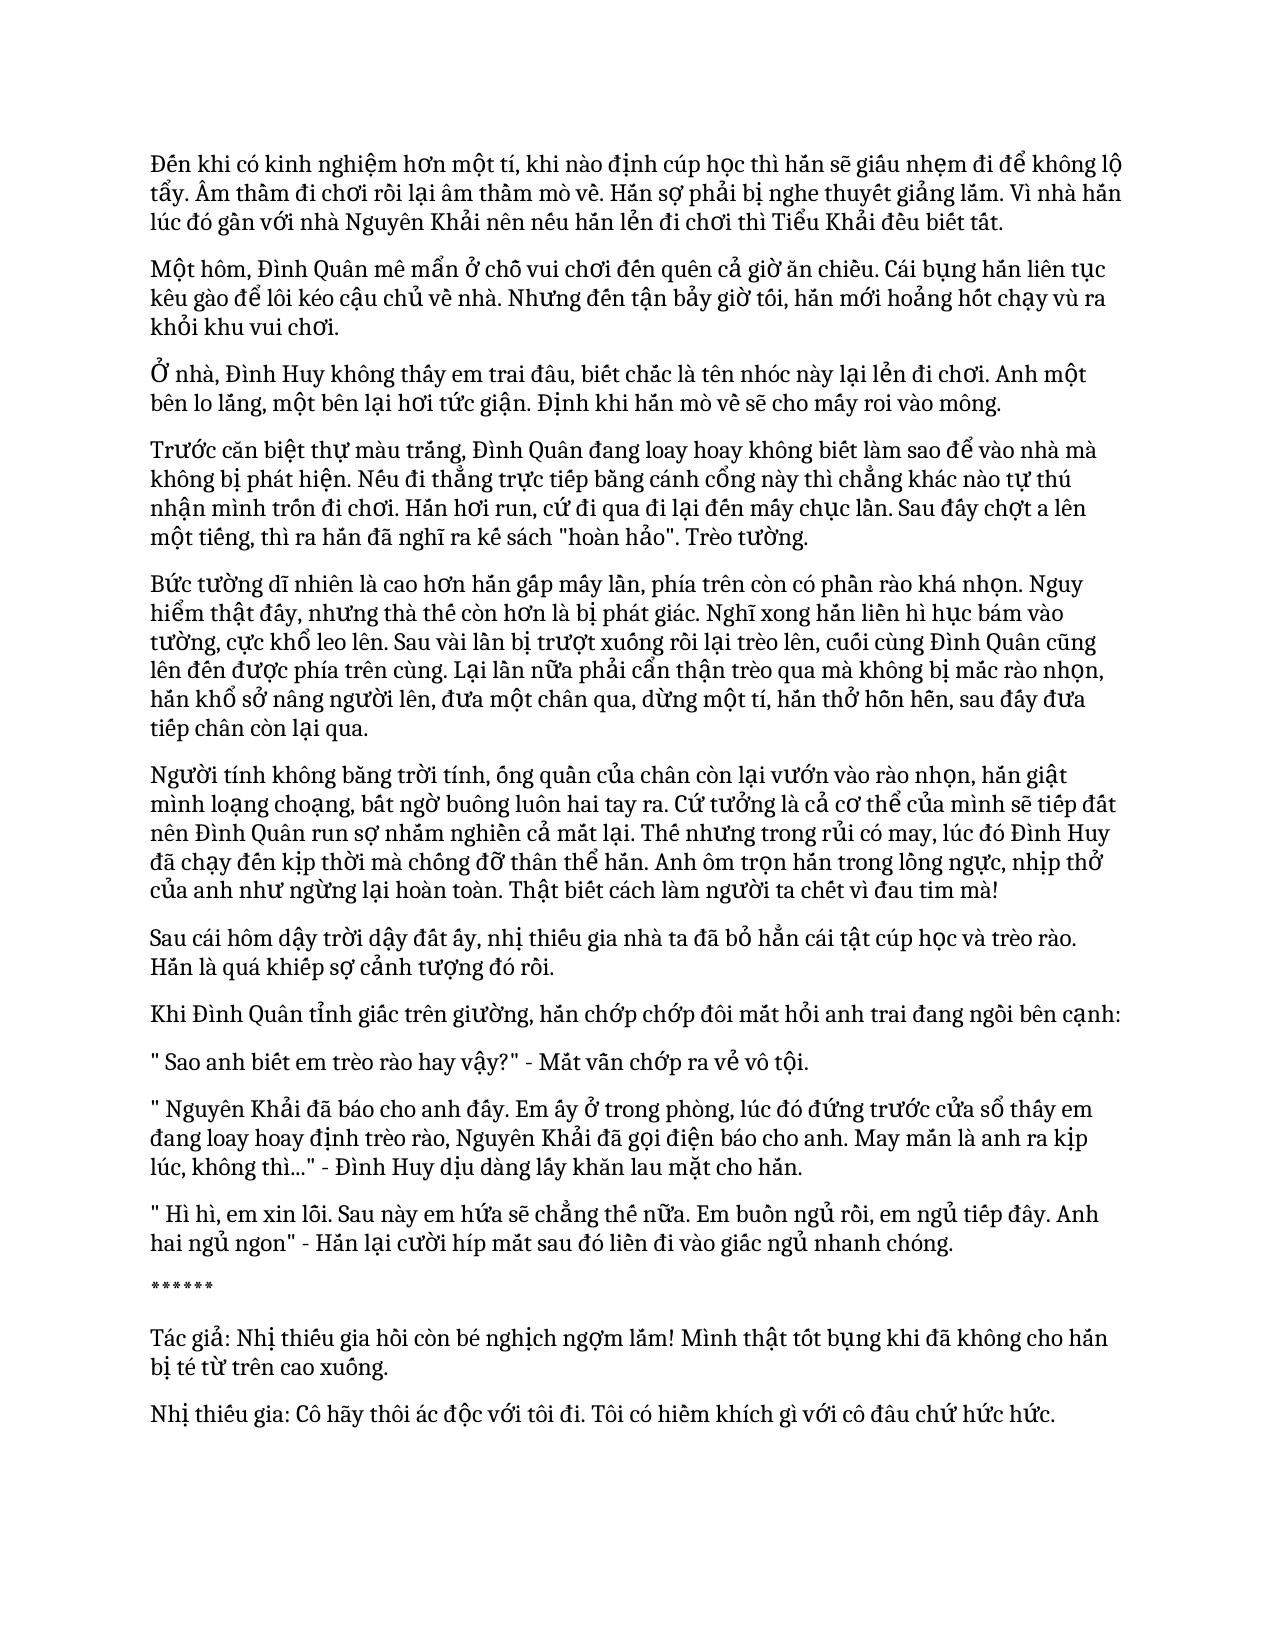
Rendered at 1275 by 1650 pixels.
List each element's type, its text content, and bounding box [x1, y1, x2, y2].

text Nhị thiếu gia: Cô hãy thôi ác độc với tôi đi. Tôi có hiềm khích gì với cô đâu chứ hức hức. [150, 1400, 1125, 1429]
text " Hì hì, em xin lỗi. Sau này em hứa sẽ chẳng thế nữa. Em buồn ngủ rồi, em ngủ tiếp đây. Anh hai ngủ ngon" - Hắn lại cười híp mắt sau đó liền đi vào giấc ngủ nhanh chóng. [150, 1200, 1125, 1257]
text Một hôm, Đình Quân mê mẩn ở chỗ vui chơi đến quên cả giờ ăn chiều. Cái bụng hắn liên tục kêu gào để lôi kéo cậu chủ về nhà. Nhưng đến tận bảy giờ tối, hắn mới hoảng hốt chạy vù ra khỏi khu vui chơi. [150, 255, 1125, 341]
text Người tính không bằng trời tính, ống quần của chân còn lại vướn vào rào nhọn, hắn giật mình loạng choạng, bất ngờ buông luôn hai tay ra. Cứ tưởng là cả cơ thể của mình sẽ tiếp đất nên Đình Quân run sợ nhắm nghiền cả mắt lại. Thế nhưng trong rủi có may, lúc đó Đình Huy đã chạy đến kịp thời mà chống đỡ thân thể hắn. Anh ôm trọn hắn trong lồng ngực, nhịp thở của anh như ngừng lại hoàn toàn. Thật biết cách làm người ta chết vì đau tim mà! [150, 761, 1125, 905]
text " Nguyên Khải đã báo cho anh đấy. Em ấy ở trong phòng, lúc đó đứng trước cửa sổ thấy em đang loay hoay định trèo rào, Nguyên Khải đã gọi điện báo cho anh. May mắn là anh ra kịp lúc, không thì..." - Đình Huy dịu dàng lấy khăn lau mặt cho hắn. [150, 1095, 1125, 1181]
text " Sao anh biết em trèo rào hay vậy?" - Mắt vẫn chớp ra vẻ vô tội. [150, 1047, 1125, 1076]
text Đến khi có kinh nghiệm hơn một tí, khi nào định cúp học thì hắn sẽ giấu nhẹm đi để không lộ tẩy. Âm thầm đi chơi rồi lại âm thầm mò về. Hắn sợ phải bị nghe thuyết giảng lắm. Vì nhà hắn lúc đó gần với nhà Nguyên Khải nên nếu hắn lẻn đi chơi thì Tiểu Khải đều biết tất. [150, 150, 1125, 236]
text Ở nhà, Đình Huy không thấy em trai đâu, biết chắc là tên nhóc này lại lẻn đi chơi. Anh một bên lo lắng, một bên lại hơi tức giận. Định khi hắn mò về sẽ cho mấy roi vào mông. [150, 360, 1125, 417]
text Trước căn biệt thự màu trắng, Đình Quân đang loay hoay không biết làm sao để vào nhà mà không bị phát hiện. Nếu đi thẳng trực tiếp bằng cánh cổng này thì chẳng khác nào tự thú nhận mình trốn đi chơi. Hắn hơi run, cứ đi qua đi lại đến mấy chục lần. Sau đấy chợt a lên một tiếng, thì ra hắn đã nghĩ ra kế sách "hoàn hảo". Trèo tường. [150, 436, 1125, 551]
text Bức tường dĩ nhiên là cao hơn hắn gấp mấy lần, phía trên còn có phần rào khá nhọn. Nguy hiểm thật đấy, nhưng thà thế còn hơn là bị phát giác. Nghĩ xong hắn liền hì hục bám vào tường, cực khổ leo lên. Sau vài lần bị trượt xuống rồi lại trèo lên, cuối cùng Đình Quân cũng lên đến được phía trên cùng. Lại lần nữa phải cẩn thận trèo qua mà không bị mắc rào nhọn, hắn khổ sở nâng người lên, đưa một chân qua, dừng một tí, hắn thở hỗn hễn, sau đấy đưa tiếp chân còn lại qua. [150, 570, 1125, 742]
text Khi Đình Quân tỉnh giấc trên giường, hắn chớp chớp đôi mắt hỏi anh trai đang ngồi bên cạnh: [150, 1000, 1125, 1029]
text Tác giả: Nhị thiếu gia hồi còn bé nghịch ngợm lắm! Mình thật tốt bụng khi đã không cho hắn bị té từ trên cao xuống. [150, 1324, 1125, 1381]
text Sau cái hôm dậy trời dậy đất ấy, nhị thiếu gia nhà ta đã bỏ hẳn cái tật cúp học và trèo rào. Hắn là quá khiếp sợ cảnh tượng đó rồi. [150, 924, 1125, 981]
text ****** [150, 1276, 1125, 1305]
